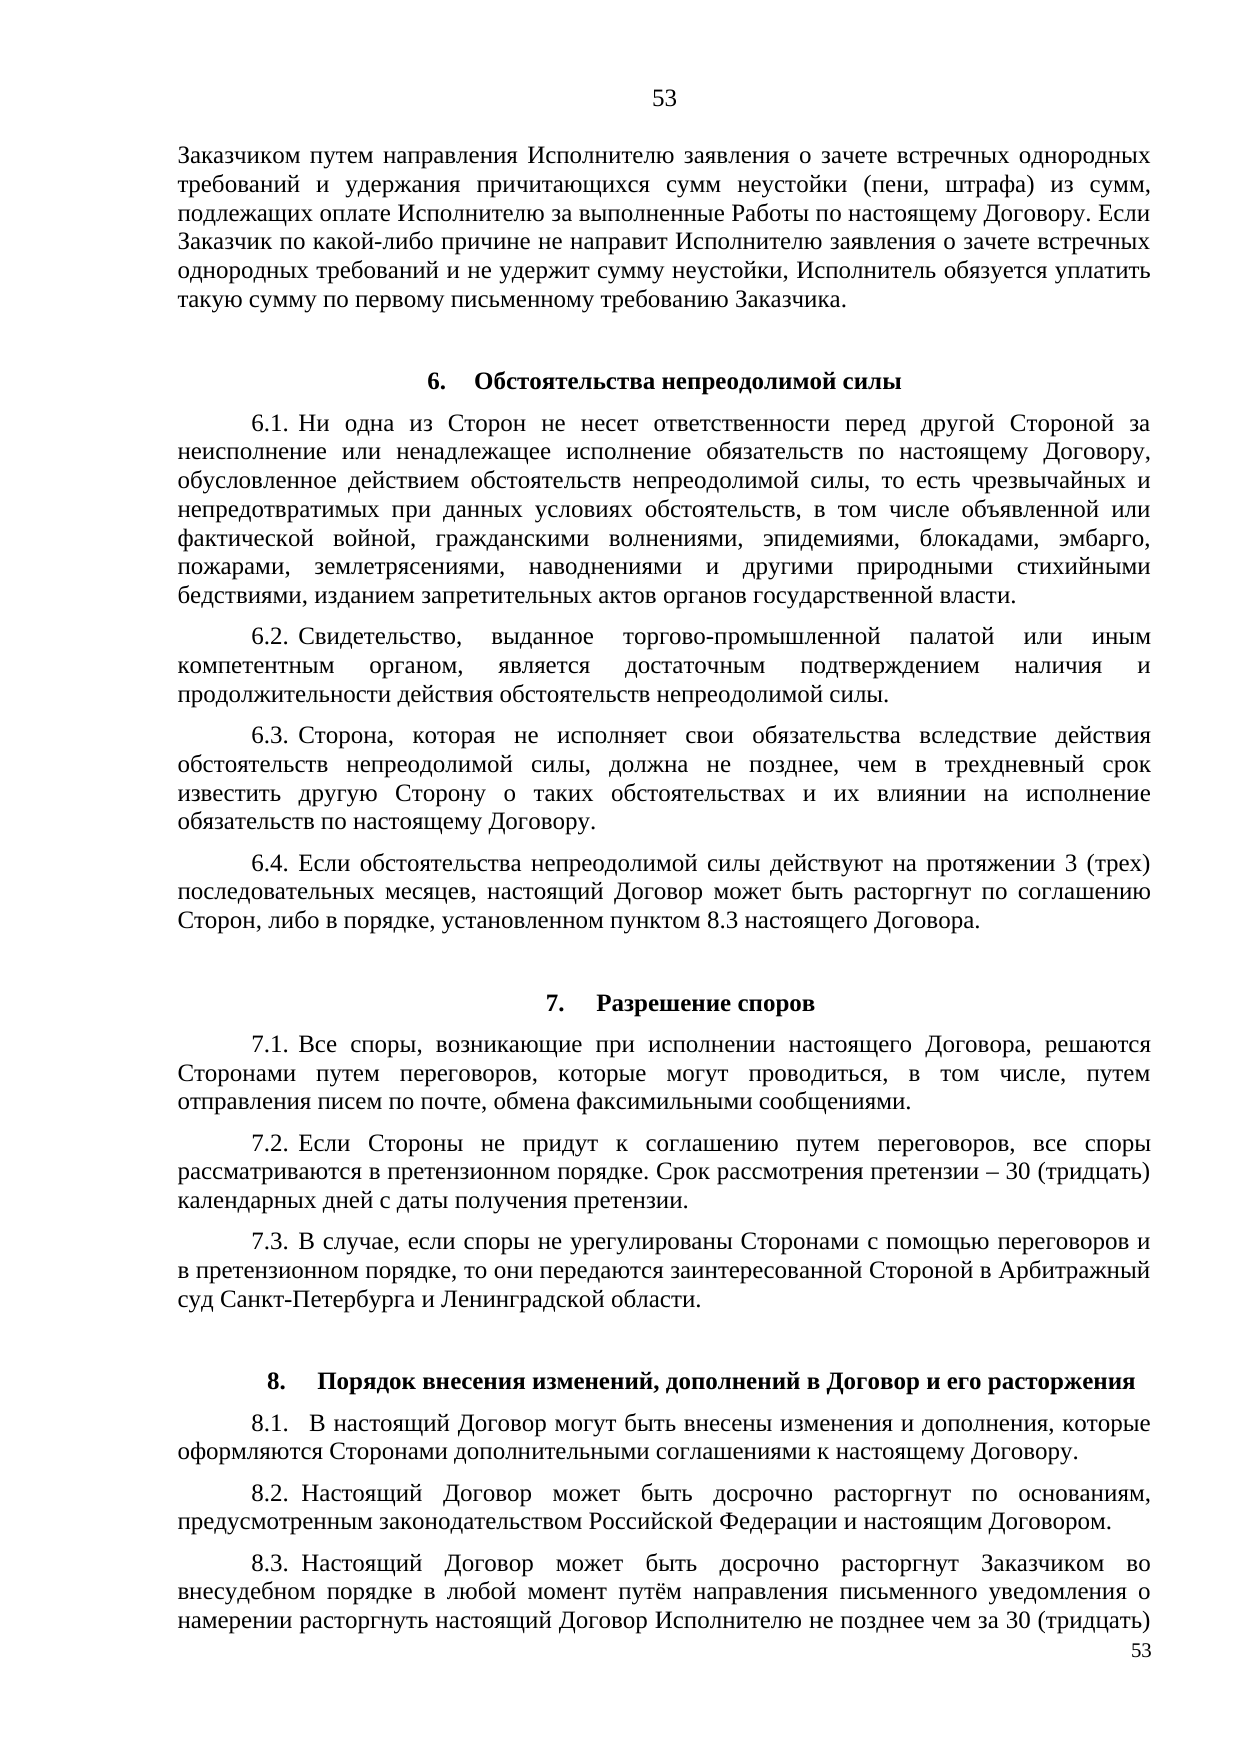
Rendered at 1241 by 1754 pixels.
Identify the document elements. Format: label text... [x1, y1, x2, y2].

list В настоящий Договор могут быть внесены изменения и дополнения, которые оформляются Сторонами дополнительными соглашениями к настоящему Договору. [177, 1408, 1152, 1465]
list Настоящий Договор может быть досрочно расторгнут по основаниям, предусмотренным законодательством Российской Федерации и настоящим Договором. [177, 1478, 1152, 1535]
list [177, 140, 1152, 313]
list Сторона, которая не исполняет свои обязательства вследствие действия обстоятельств непреодолимой силы, должна не позднее, чем в трехдневный срок известить другую Сторону о таких обстоятельствах и их влиянии на исполнение обязательств по настоящему Договору. [177, 720, 1152, 835]
list Разрешение споров [209, 988, 1152, 1016]
text 8. Порядок внесения изменений, дополнений в Договор и его расторжения [177, 1366, 1152, 1395]
list Ни одна из Сторон не несет ответственности перед другой Стороной за неисполнение или ненадлежащее исполнение обязательств по настоящему Договору, обусловленное действием обстоятельств непреодолимой силы, то есть чрезвычайных и непредотвратимых при данных условиях обстоятельств, в том числе объявленной или фактической войной, гражданскими волнениями, эпидемиями, блокадами, эмбарго, пожарами, землетрясениями, наводнениями и другими природными стихийными бедствиями, изданием запретительных актов органов государственной власти. [177, 408, 1152, 609]
list Свидетельство, выданное торгово-промышленной палатой или иным компетентным органом, является достаточным подтверждением наличия и продолжительности действия обстоятельств непреодолимой силы. [177, 621, 1152, 708]
list В случае, если споры не урегулированы Сторонами с помощью переговоров и в претензионном порядке, то они передаются заинтересованной Стороной в Арбитражный суд Санкт-Петербурга и Ленинградской области. [177, 1226, 1152, 1313]
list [177, 1548, 1152, 1634]
list Если обстоятельства непреодолимой силы действуют на протяжении 3 (трех) последовательных месяцев, настоящий Договор может быть расторгнут по соглашению Сторон, либо в порядке, установленном пунктом 8.3 настоящего Договора. [177, 848, 1152, 934]
list Если Стороны не придут к соглашению путем переговоров, все споры рассматриваются в претензионном порядке. Срок рассмотрения претензии – 30 (тридцать) календарных дней с даты получения претензии. [177, 1128, 1152, 1214]
list Все споры, возникающие при исполнении настоящего Договора, решаются Сторонами путем переговоров, которые могут проводиться, в том числе, путем отправления писем по почте, обмена факсимильными сообщениями. [177, 1029, 1152, 1115]
list Обстоятельства непреодолимой силы [177, 366, 1152, 395]
